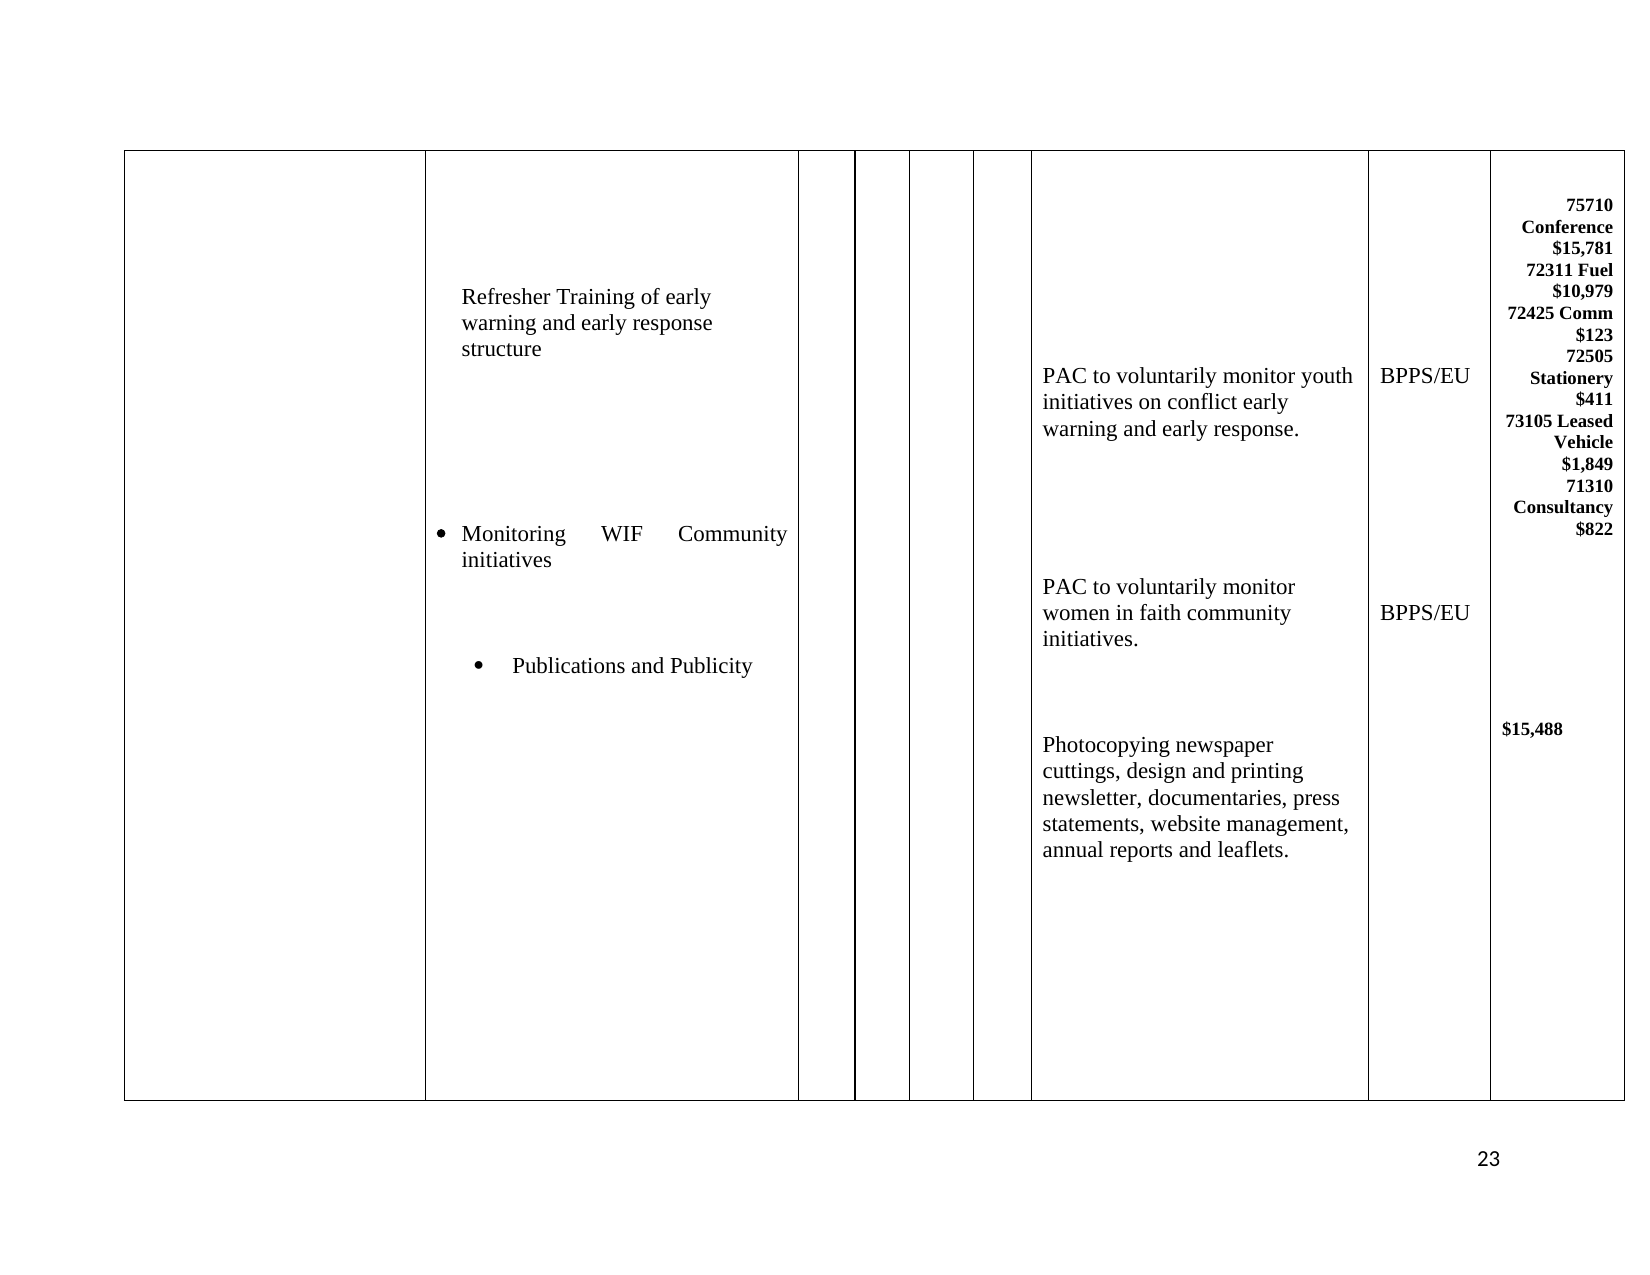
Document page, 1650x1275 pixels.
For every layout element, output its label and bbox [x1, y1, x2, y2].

table_cell [974, 151, 1031, 1100]
table_cell [1491, 151, 1624, 1100]
table_cell [125, 151, 425, 1100]
table_cell [910, 151, 973, 1100]
table_cell [1032, 151, 1368, 1100]
table_cell [1369, 151, 1490, 1100]
table_cell [426, 151, 798, 1100]
table_cell [799, 151, 854, 1100]
table_cell [856, 151, 909, 1100]
